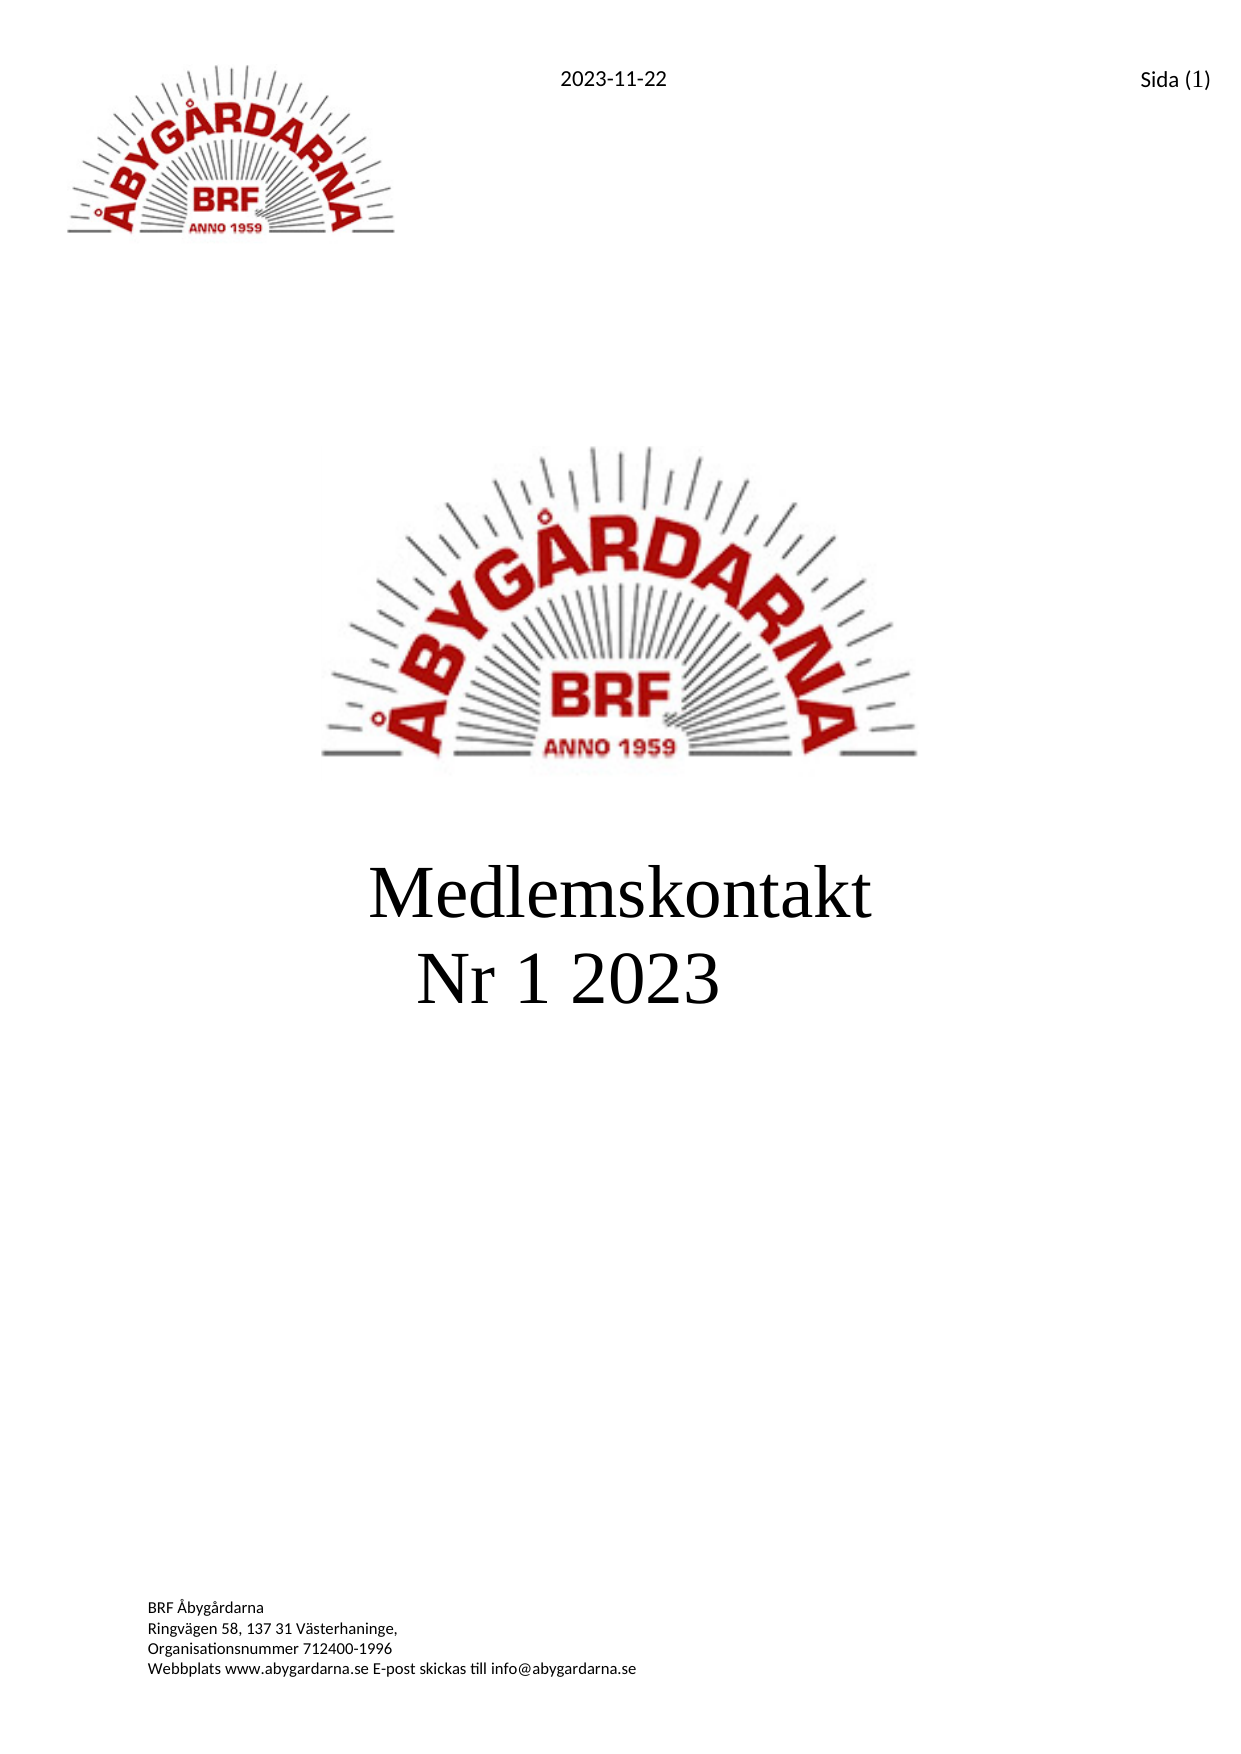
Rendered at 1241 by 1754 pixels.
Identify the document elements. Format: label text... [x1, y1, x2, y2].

picture [66, 64, 395, 246]
text Nr 1 2023 [44, 934, 1093, 1020]
text Medlemskontakt [148, 847, 1093, 934]
picture [321, 446, 920, 781]
